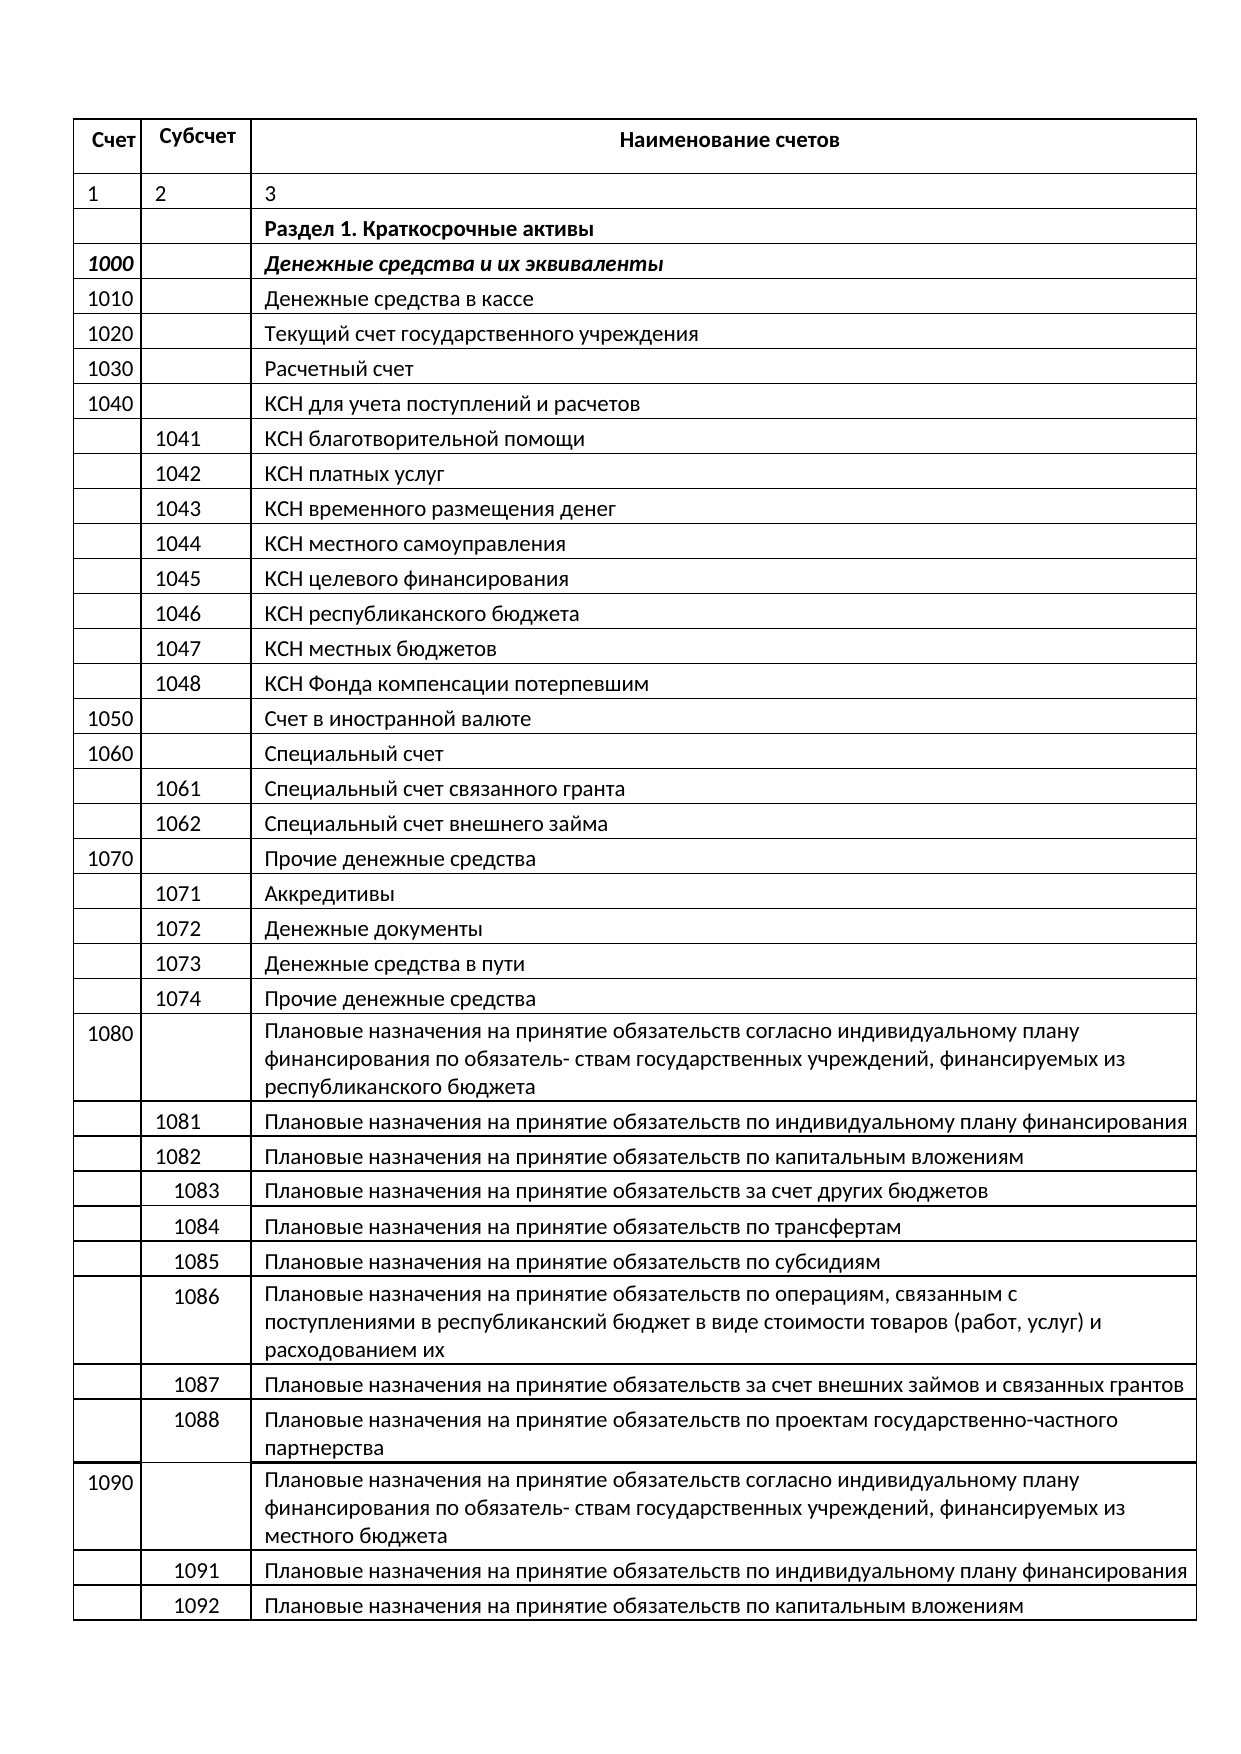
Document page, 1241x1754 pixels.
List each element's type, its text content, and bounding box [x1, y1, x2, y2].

table_cell [74, 1137, 140, 1170]
table_cell Плановые назначения на принятие обязательств за счет внешних займов и связанных грантов [252, 1365, 1196, 1398]
table_cell 1044 [142, 524, 250, 558]
table_cell КСН Фонда компенсации потерпевшим [252, 664, 1196, 698]
table_cell 1 [74, 174, 140, 208]
table_cell [74, 489, 140, 523]
table_cell 1040 [74, 384, 140, 418]
table_cell [142, 384, 250, 418]
table_cell Текущий счет государственного учреждения [252, 314, 1196, 348]
table_cell 1081 [142, 1102, 250, 1135]
table_cell [74, 454, 140, 488]
table_cell [74, 1586, 140, 1619]
table_header Счет [74, 120, 140, 173]
table_cell Плановые назначения на принятие обязательств согласно индивидуальному плану финансирования по обязатель- ствам государственных учреждений, финансируемых из республиканского бюджета [252, 1014, 1196, 1100]
table_cell 1000 [74, 244, 140, 278]
table_cell КСН платных услуг [252, 454, 1196, 488]
table_cell 1043 [142, 489, 250, 523]
table_cell 1071 [142, 874, 250, 908]
table_cell 1047 [142, 629, 250, 663]
table_cell КСН целевого финансирования [252, 559, 1196, 593]
table_cell 1060 [74, 734, 140, 768]
table_cell [74, 769, 140, 803]
table_cell 1072 [142, 909, 250, 943]
table_cell 2 [142, 174, 250, 208]
table_cell 3 [252, 174, 1196, 208]
table_cell Плановые назначения на принятие обязательств по капитальным вложениям [252, 1137, 1196, 1170]
table_cell КСН республиканского бюджета [252, 594, 1196, 628]
table_cell [74, 1172, 140, 1205]
table_cell КСН временного размещения денег [252, 489, 1196, 523]
table_cell 1090 [74, 1464, 140, 1549]
table_cell Плановые назначения на принятие обязательств по трансфертам [252, 1207, 1196, 1240]
table_cell 1082 [142, 1137, 250, 1170]
table_cell [74, 874, 140, 908]
table_cell Плановые назначения на принятие обязательств согласно индивидуальному плану финансирования по обязатель- ствам государственных учреждений, финансируемых из местного бюджета [252, 1464, 1196, 1549]
table_cell [74, 979, 140, 1013]
table_cell [142, 1014, 250, 1100]
table_cell Счет в иностранной валюте [252, 699, 1196, 733]
table_cell 1086 [142, 1277, 250, 1363]
table_cell 1061 [142, 769, 250, 803]
table_cell 1087 [142, 1365, 250, 1398]
table_cell [74, 629, 140, 663]
table_cell [74, 664, 140, 698]
table_cell 1070 [74, 839, 140, 873]
table_cell [74, 559, 140, 593]
table_cell Специальный счет [252, 734, 1196, 768]
table_cell Плановые назначения на принятие обязательств по индивидуальному плану финансирования [252, 1102, 1196, 1135]
table_cell [142, 279, 250, 313]
table_cell [74, 524, 140, 558]
table_cell 1045 [142, 559, 250, 593]
table_cell [142, 1463, 250, 1549]
table_header Наименование счетов [252, 120, 1196, 173]
table_cell 1041 [142, 419, 250, 453]
table_cell Плановые назначения на принятие обязательств по операциям, связанным с поступлениями в республиканский бюджет в виде стоимости товаров (работ, услуг) и расходованием их [252, 1277, 1196, 1363]
table_cell [142, 209, 250, 243]
table_cell КСН местных бюджетов [252, 629, 1196, 663]
table_cell [74, 1400, 140, 1461]
table_cell 1062 [142, 804, 250, 838]
table_cell 1091 [142, 1551, 250, 1584]
table_cell [74, 804, 140, 838]
table_cell Плановые назначения на принятие обязательств по проектам государственно-частного партнерства [252, 1400, 1196, 1461]
table_cell [74, 1242, 140, 1275]
table_cell Прочие денежные средства [252, 979, 1196, 1013]
table_header Субсчет [142, 120, 250, 173]
table_cell 1046 [142, 594, 250, 628]
table_cell [142, 314, 250, 348]
table_cell 1084 [142, 1206, 250, 1240]
table_cell [74, 1551, 140, 1584]
table_cell Специальный счет связанного гранта [252, 769, 1196, 803]
table_cell Специальный счет внешнего займа [252, 804, 1196, 838]
table_cell 1050 [74, 699, 140, 733]
table_cell [142, 699, 250, 733]
table_cell Плановые назначения на принятие обязательств по капитальным вложениям [252, 1586, 1196, 1619]
table_cell [142, 734, 250, 768]
table_cell КСН местного самоуправления [252, 524, 1196, 558]
table_cell 1085 [142, 1242, 250, 1275]
table_cell 1010 [74, 279, 140, 313]
table_cell 1083 [142, 1172, 250, 1205]
table_cell 1074 [142, 979, 250, 1013]
table_cell [74, 1277, 140, 1363]
table_cell Плановые назначения на принятие обязательств за счет других бюджетов [252, 1172, 1196, 1205]
table_cell КСН благотворительной помощи [252, 419, 1196, 453]
table_cell [74, 909, 140, 943]
table_cell Плановые назначения на принятие обязательств по субсидиям [252, 1242, 1196, 1275]
table_cell Денежные средства в кассе [252, 279, 1196, 313]
table_cell [74, 419, 140, 453]
table_cell 1042 [142, 454, 250, 488]
table_cell Денежные документы [252, 909, 1196, 943]
table_cell 1048 [142, 664, 250, 698]
table_cell 1080 [74, 1014, 140, 1100]
table_cell [74, 594, 140, 628]
table_cell 1088 [142, 1400, 250, 1461]
table_cell [74, 944, 140, 978]
table_cell Денежные средства и их эквиваленты [252, 244, 1196, 278]
table_cell 1020 [74, 314, 140, 348]
table_cell [74, 1102, 140, 1135]
table_cell Денежные средства в пути [252, 944, 1196, 978]
table_cell Плановые назначения на принятие обязательств по индивидуальному плану финансирования [252, 1551, 1196, 1584]
table_cell КСН для учета поступлений и расчетов [252, 384, 1196, 418]
table_cell [142, 839, 250, 873]
table_cell [142, 244, 250, 278]
table_cell [74, 1207, 140, 1240]
table_cell [142, 349, 250, 383]
table_cell 1092 [142, 1586, 250, 1619]
table_cell [74, 209, 140, 243]
table_cell Раздел 1. Краткосрочные активы [252, 209, 1196, 243]
table_cell 1030 [74, 349, 140, 383]
table_cell Расчетный счет [252, 349, 1196, 383]
table_cell 1073 [142, 944, 250, 978]
table_cell [74, 1365, 140, 1398]
table_cell Аккредитивы [252, 874, 1196, 908]
table_cell Прочие денежные средства [252, 839, 1196, 873]
